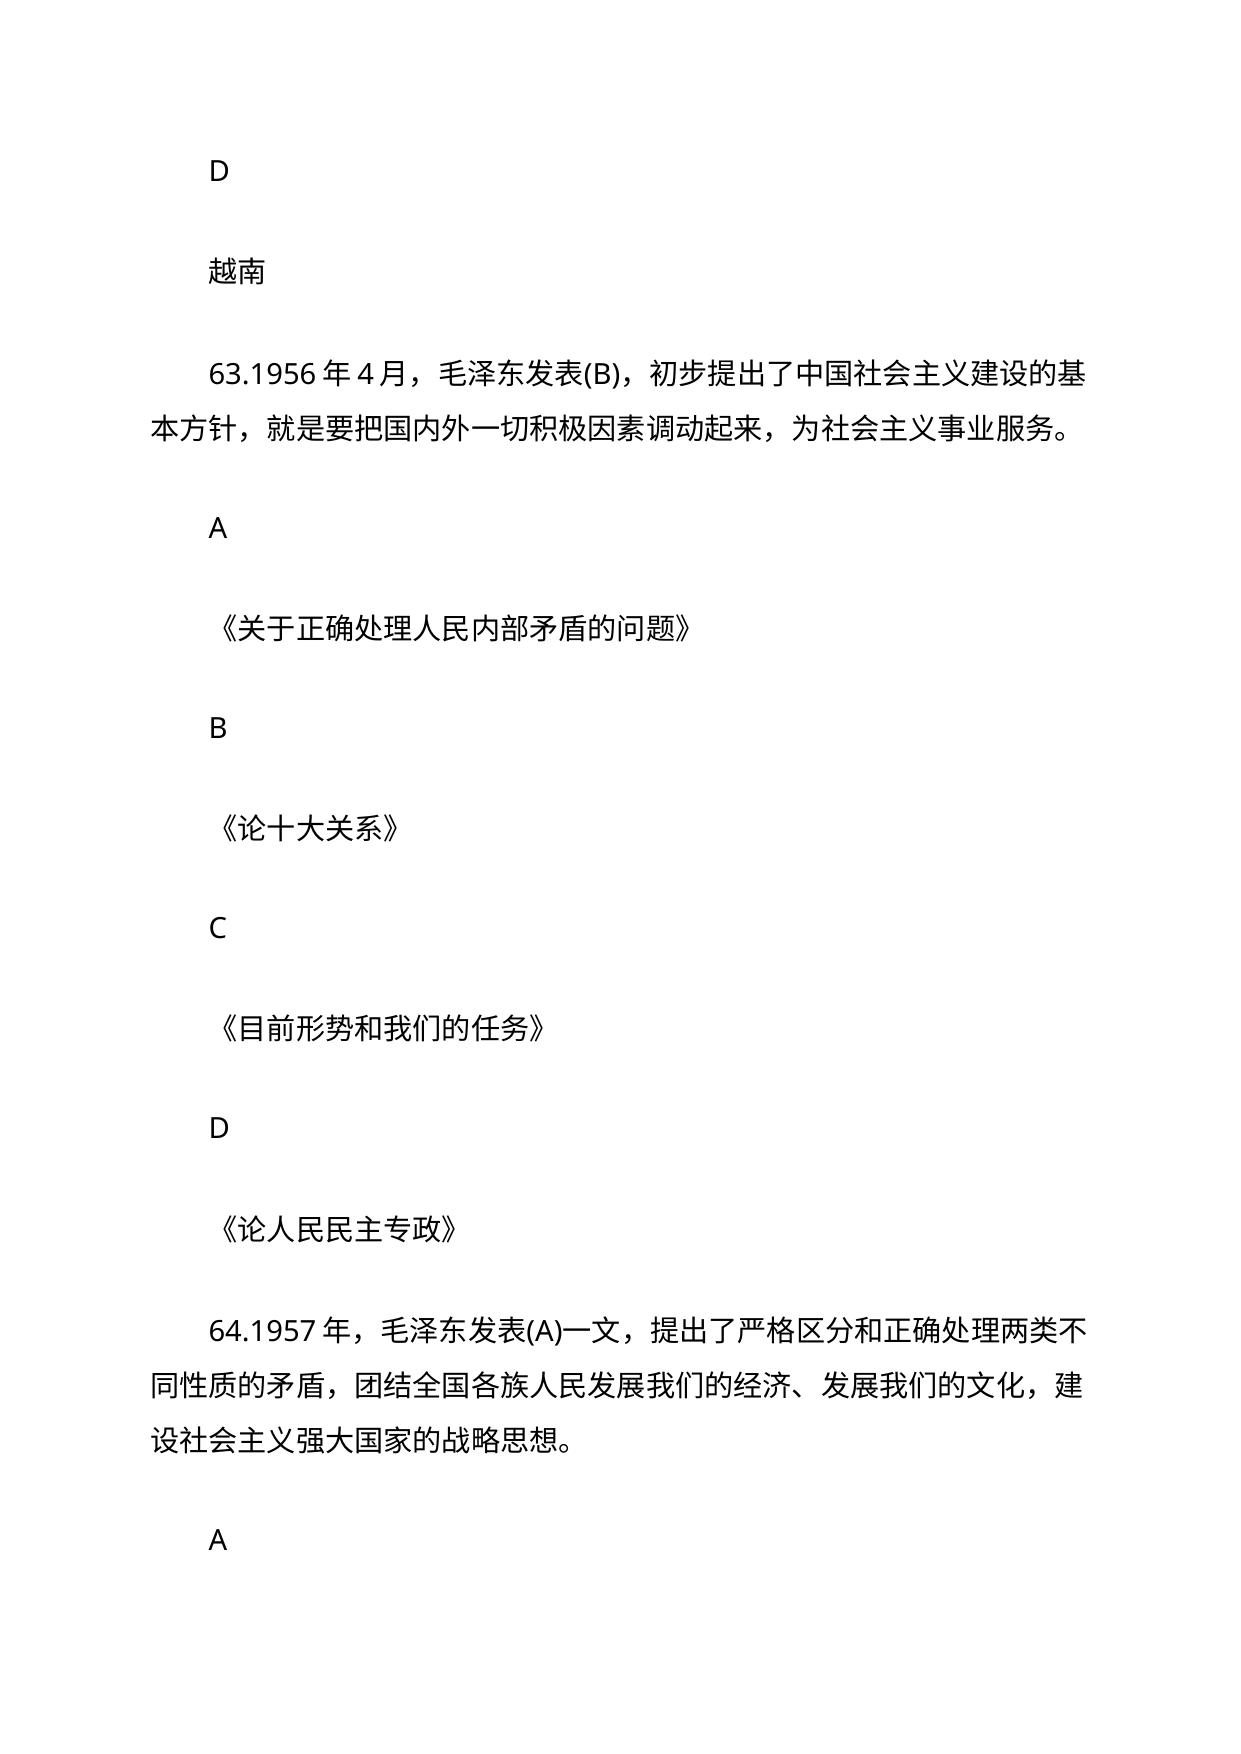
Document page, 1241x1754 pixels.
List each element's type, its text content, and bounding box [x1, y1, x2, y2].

text 63.1956年4月，毛泽东发表(B)，初步提出了中国社会主义建设的基本方针，就是要把国内外一切积极因素调动起来，为社会主义事业服务。 [150, 350, 1090, 447]
text B [150, 707, 1090, 747]
text A [150, 507, 1090, 547]
text 《关于正确处理人民内部矛盾的问题》 [150, 605, 1090, 648]
text C [150, 907, 1090, 947]
text 越南 [150, 248, 1090, 291]
text 《论十大关系》 [150, 806, 1090, 848]
text 《目前形势和我们的任务》 [150, 1006, 1090, 1048]
text D [150, 1108, 1090, 1147]
text 64.1957年，毛泽东发表(A)一文，提出了严格区分和正确处理两类不同性质的矛盾，团结全国各族人民发展我们的经济、发展我们的文化，建设社会主义强大国家的战略思想。 [150, 1308, 1090, 1460]
text D [150, 150, 1090, 190]
text A [150, 1519, 1090, 1559]
text 《论人民民主专政》 [150, 1206, 1090, 1248]
